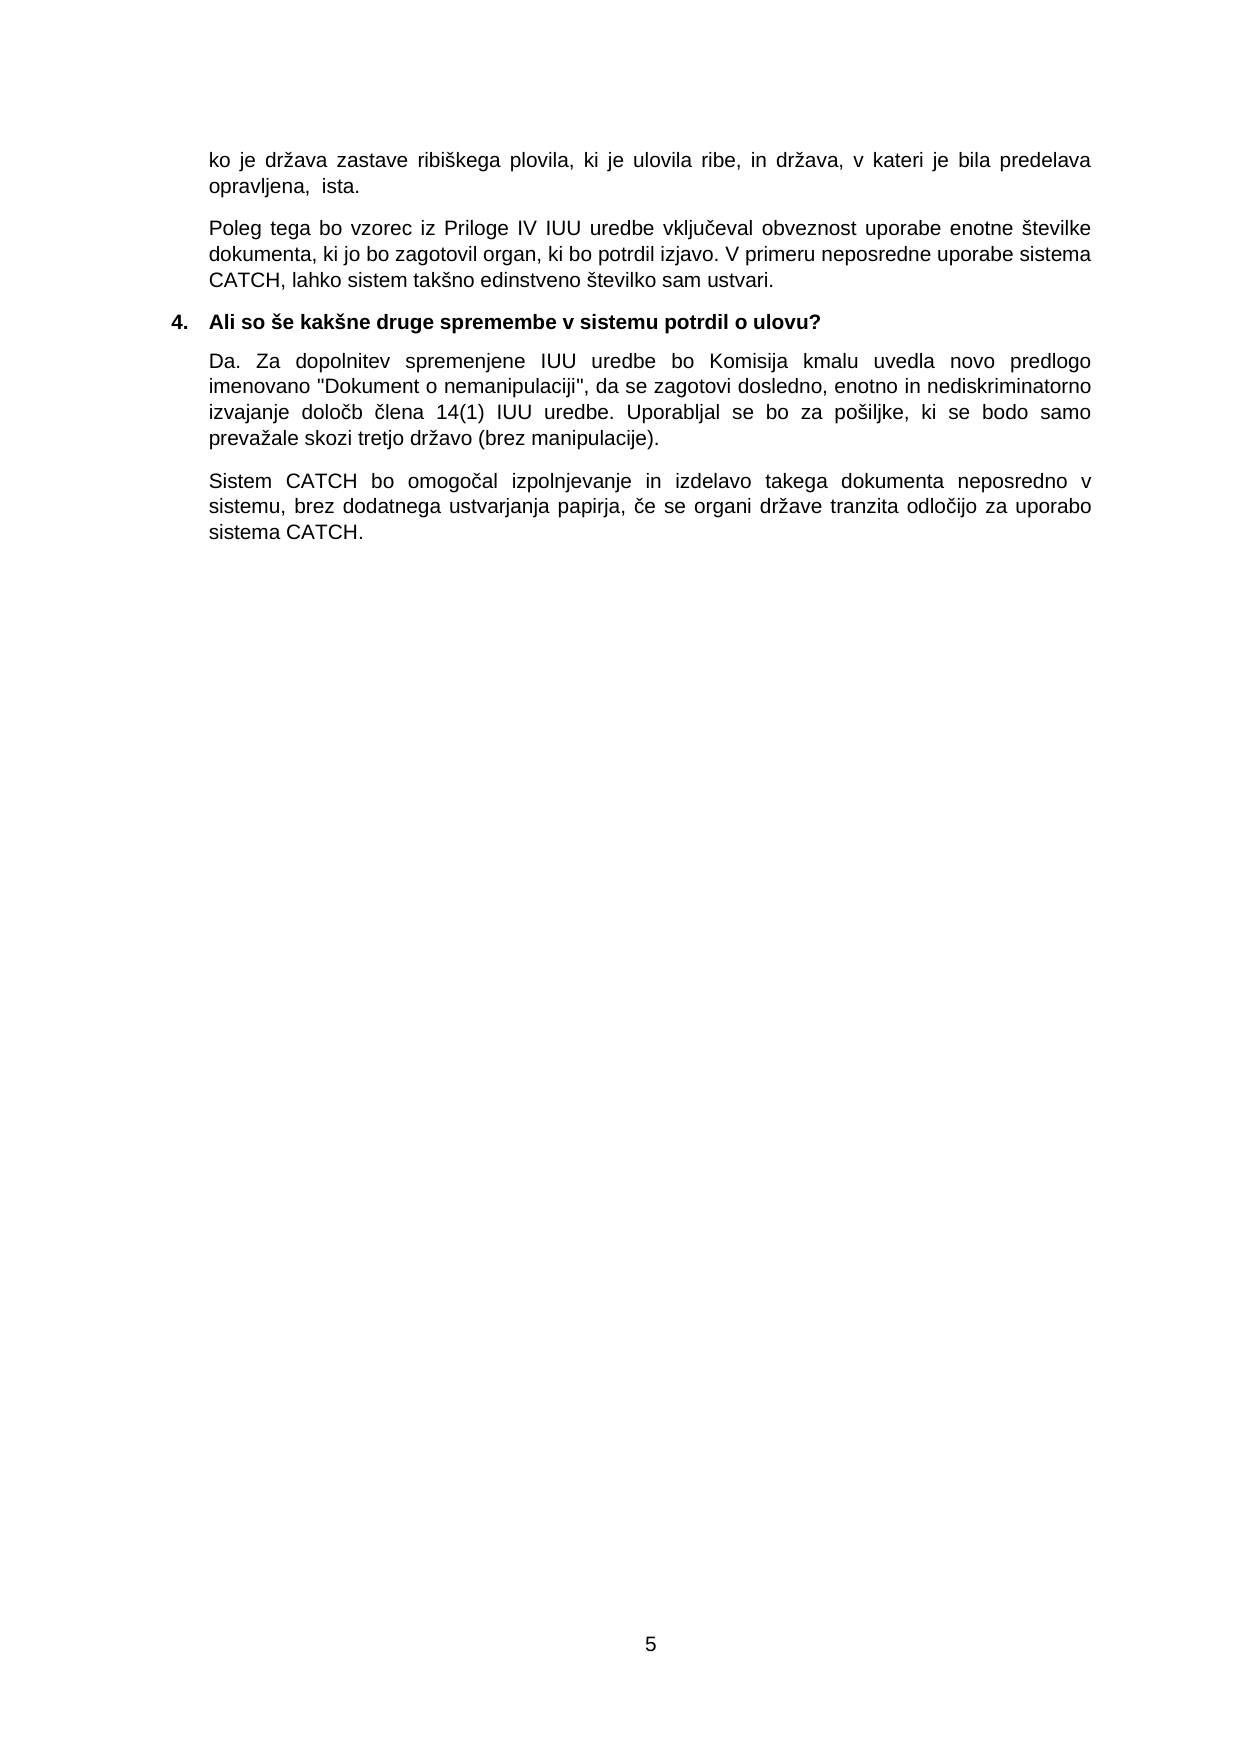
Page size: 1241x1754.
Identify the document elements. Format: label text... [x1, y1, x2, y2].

text Poleg tega bo vzorec iz Priloge IV IUU uredbe vključeval obveznost uporabe enotne številke dokumenta, ki jo bo zagotovil organ, ki bo potrdil izjavo. V primeru neposredne uporabe sistema CATCH, lahko sistem takšno edinstveno številko sam ustvari. [208, 216, 1093, 292]
text Sistem CATCH bo omogočal izpolnjevanje in izdelavo takega dokumenta neposredno v sistemu, brez dodatnega ustvarjanja papirja, če se organi države tranzita odločijo za uporabo sistema CATCH. [208, 468, 1093, 544]
text Ali so še kakšne druge spremembe v sistemu potrdil o ulovu? [171, 310, 1093, 334]
text Da. Za dopolnitev spremenjene IUU uredbe bo Komisija kmalu uvedla novo predlogo imenovano "Dokument o nemanipulaciji", da se zagotovi dosledno, enotno in nediskriminatorno izvajanje določb člena 14(1) IUU uredbe. Uporabljal se bo za pošiljke, ki se bodo samo prevažale skozi tretjo državo (brez manipulacije). [208, 348, 1093, 450]
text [208, 148, 1093, 197]
